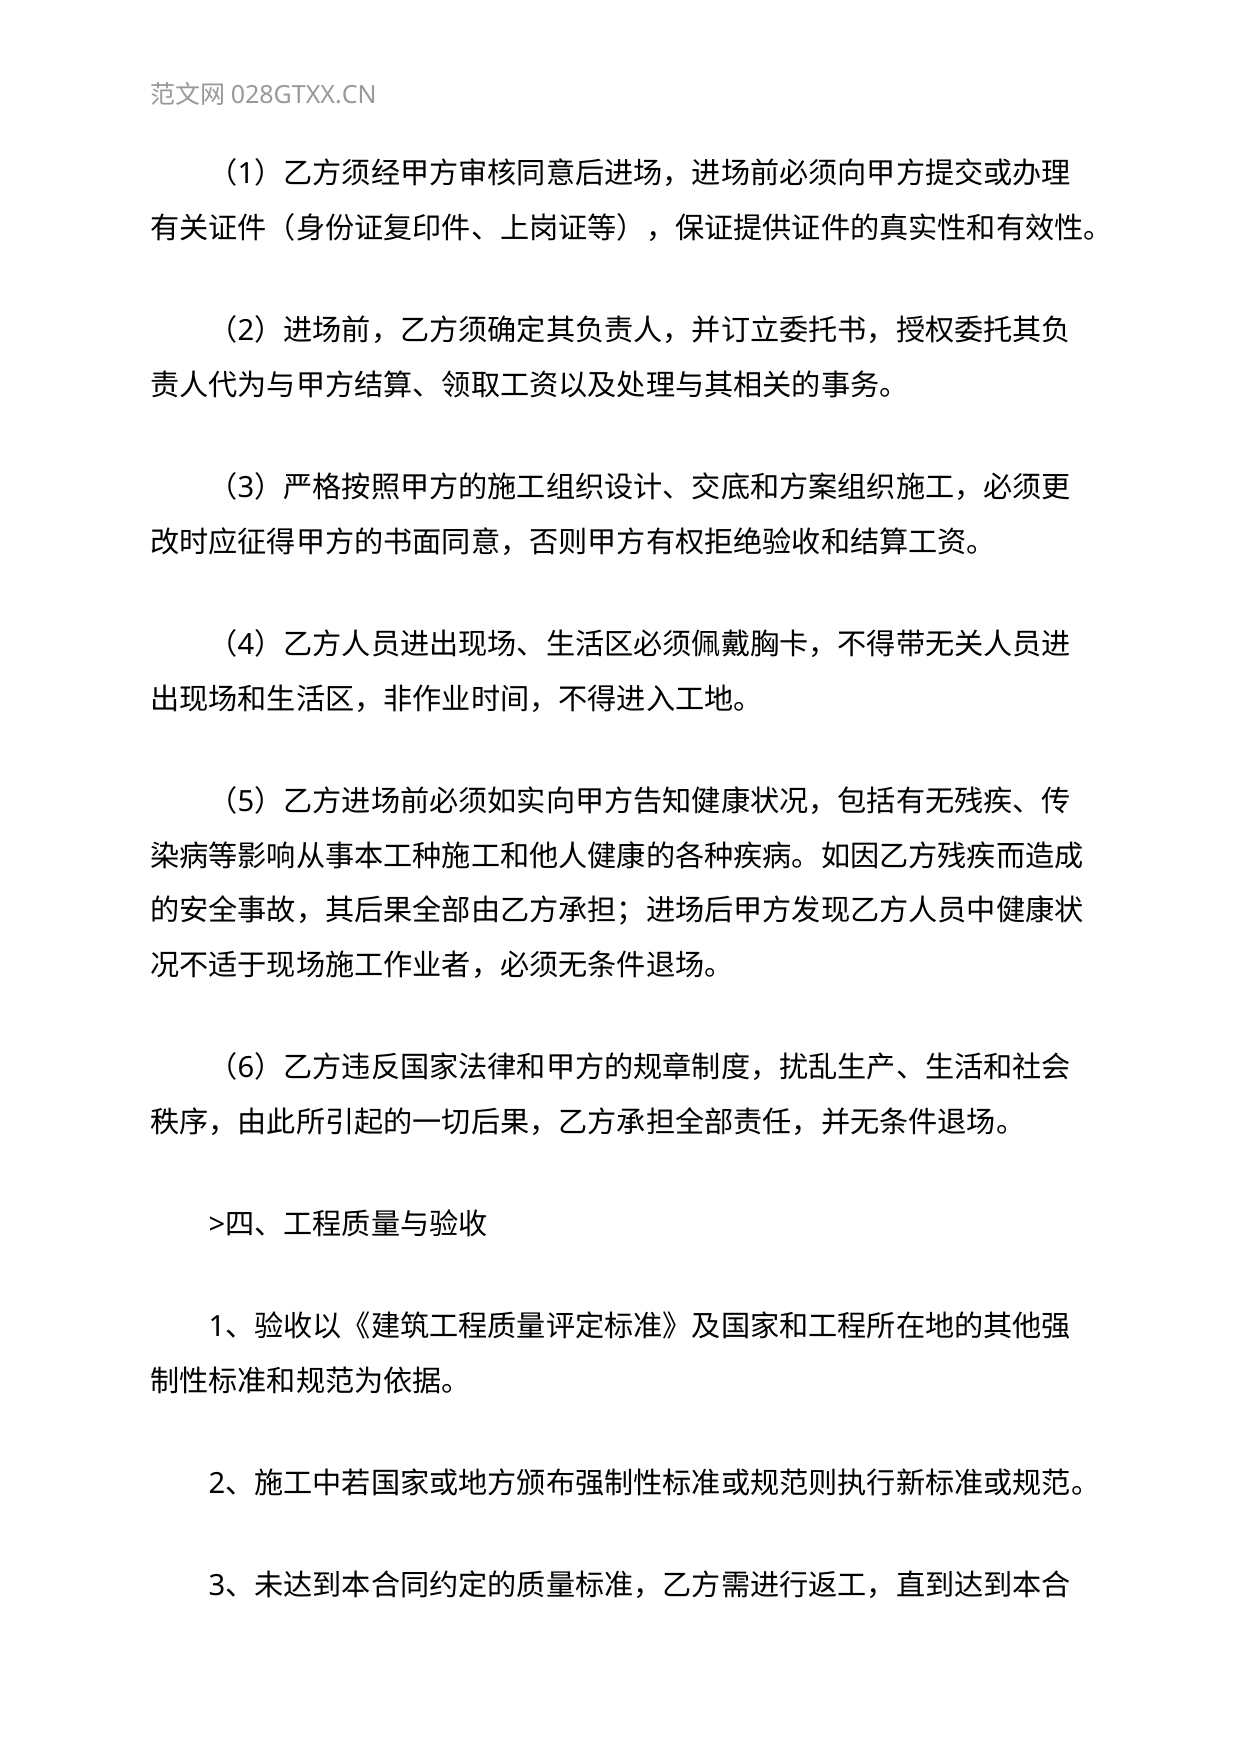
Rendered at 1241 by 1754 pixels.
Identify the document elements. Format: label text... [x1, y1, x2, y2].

text （2）进场前，乙方须确定其负责人，并订立委托书，授权委托其负责人代为与甲方结算、领取工资以及处理与其相关的事务。 [150, 307, 1090, 404]
text （4）乙方人员进出现场、生活区必须佩戴胸卡，不得带无关人员进出现场和生活区，非作业时间，不得进入工地。 [150, 620, 1090, 718]
text （6）乙方违反国家法律和甲方的规章制度，扰乱生产、生活和社会秩序，由此所引起的一切后果，乙方承担全部责任，并无条件退场。 [150, 1044, 1090, 1141]
text （5）乙方进场前必须如实向甲方告知健康状况，包括有无残疾、传染病等影响从事本工种施工和他人健康的各种疾病。如因乙方残疾而造成的安全事故，其后果全部由乙方承担；进场后甲方发现乙方人员中健康状况不适于现场施工作业者，必须无条件退场。 [150, 777, 1090, 984]
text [150, 1561, 1090, 1603]
text >四、工程质量与验收 [150, 1200, 1090, 1243]
text （3）严格按照甲方的施工组织设计、交底和方案组织施工，必须更改时应征得甲方的书面同意，否则甲方有权拒绝验收和结算工资。 [150, 463, 1090, 561]
text 1、验收以《建筑工程质量评定标准》及国家和工程所在地的其他强制性标准和规范为依据。 [150, 1302, 1090, 1400]
text （1）乙方须经甲方审核同意后进场，进场前必须向甲方提交或办理有关证件（身份证复印件、上岗证等），保证提供证件的真实性和有效性。 [150, 150, 1090, 247]
text 2、施工中若国家或地方颁布强制性标准或规范则执行新标准或规范。 [150, 1459, 1090, 1502]
